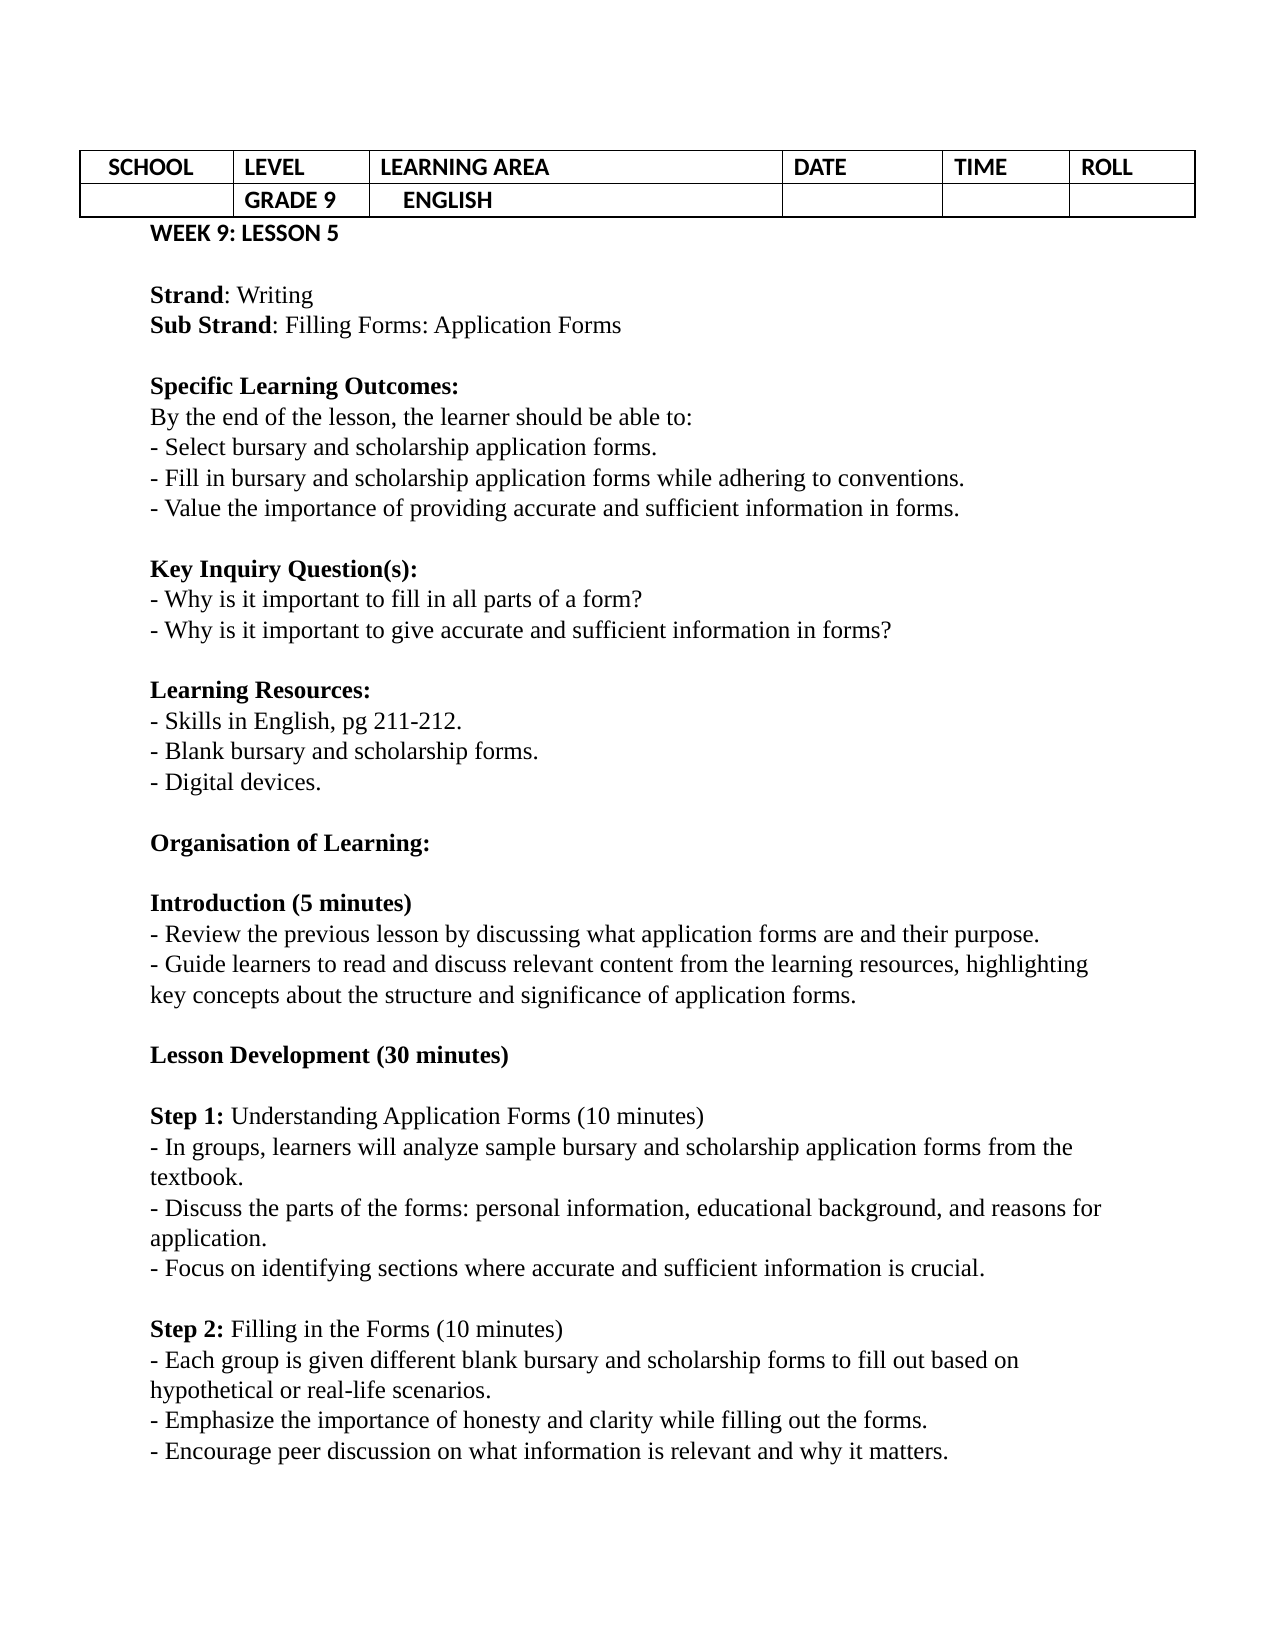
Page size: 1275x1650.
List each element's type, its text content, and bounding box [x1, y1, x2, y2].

text Step 1: Understanding Application Forms (10 minutes) [150, 1101, 1125, 1130]
text - Digital devices. [150, 767, 1125, 796]
text - Value the importance of providing accurate and sufficient information in forms. [150, 493, 1125, 522]
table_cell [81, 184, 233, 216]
text Lesson Development (30 minutes) [150, 1041, 1125, 1069]
text Learning Resources: [150, 676, 1125, 704]
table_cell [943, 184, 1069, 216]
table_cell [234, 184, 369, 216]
text - Each group is given different blank bursary and scholarship forms to fill out based on hypothetical or real-life scenarios. [150, 1345, 1125, 1404]
text Strand: Writing [150, 280, 1125, 309]
text Specific Learning Outcomes: [150, 371, 1125, 400]
text Introduction (5 minutes) [150, 888, 1125, 917]
text - Discuss the parts of the forms: personal information, educational background, and reasons for application. [150, 1193, 1125, 1252]
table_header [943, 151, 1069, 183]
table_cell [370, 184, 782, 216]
text - Blank bursary and scholarship forms. [150, 736, 1125, 765]
text Organisation of Learning: [150, 828, 1125, 856]
text - Why is it important to give accurate and sufficient information in forms? [150, 615, 1125, 643]
text Sub Strand: Filling Forms: Application Forms [150, 311, 1125, 339]
text Key Inquiry Question(s): [150, 554, 1125, 583]
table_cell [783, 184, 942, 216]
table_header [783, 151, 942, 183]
text By the end of the lesson, the learner should be able to: [150, 402, 1125, 431]
text - Focus on identifying sections where accurate and sufficient information is crucial. [150, 1253, 1125, 1282]
text - Guide learners to read and discuss relevant content from the learning resources, highlighting key concepts about the structure and significance of application forms. [150, 949, 1125, 1008]
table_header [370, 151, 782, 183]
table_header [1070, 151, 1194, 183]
text - In groups, learners will analyze sample bursary and scholarship application forms from the textbook. [150, 1132, 1125, 1191]
text - Review the previous lesson by discussing what application forms are and their purpose. [150, 919, 1125, 948]
text - Select bursary and scholarship application forms. [150, 432, 1125, 461]
text Step 2: Filling in the Forms (10 minutes) [150, 1314, 1125, 1343]
text WEEK 9: LESSON 5 [150, 218, 1125, 248]
text - Emphasize the importance of honesty and clarity while filling out the forms. [150, 1406, 1125, 1434]
text - Why is it important to fill in all parts of a form? [150, 584, 1125, 613]
text - Skills in English, pg 211-212. [150, 706, 1125, 735]
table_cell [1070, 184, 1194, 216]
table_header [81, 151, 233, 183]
text - Fill in bursary and scholarship application forms while adhering to conventions. [150, 463, 1125, 491]
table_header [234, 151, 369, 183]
text - Encourage peer discussion on what information is relevant and why it matters. [150, 1436, 1125, 1465]
